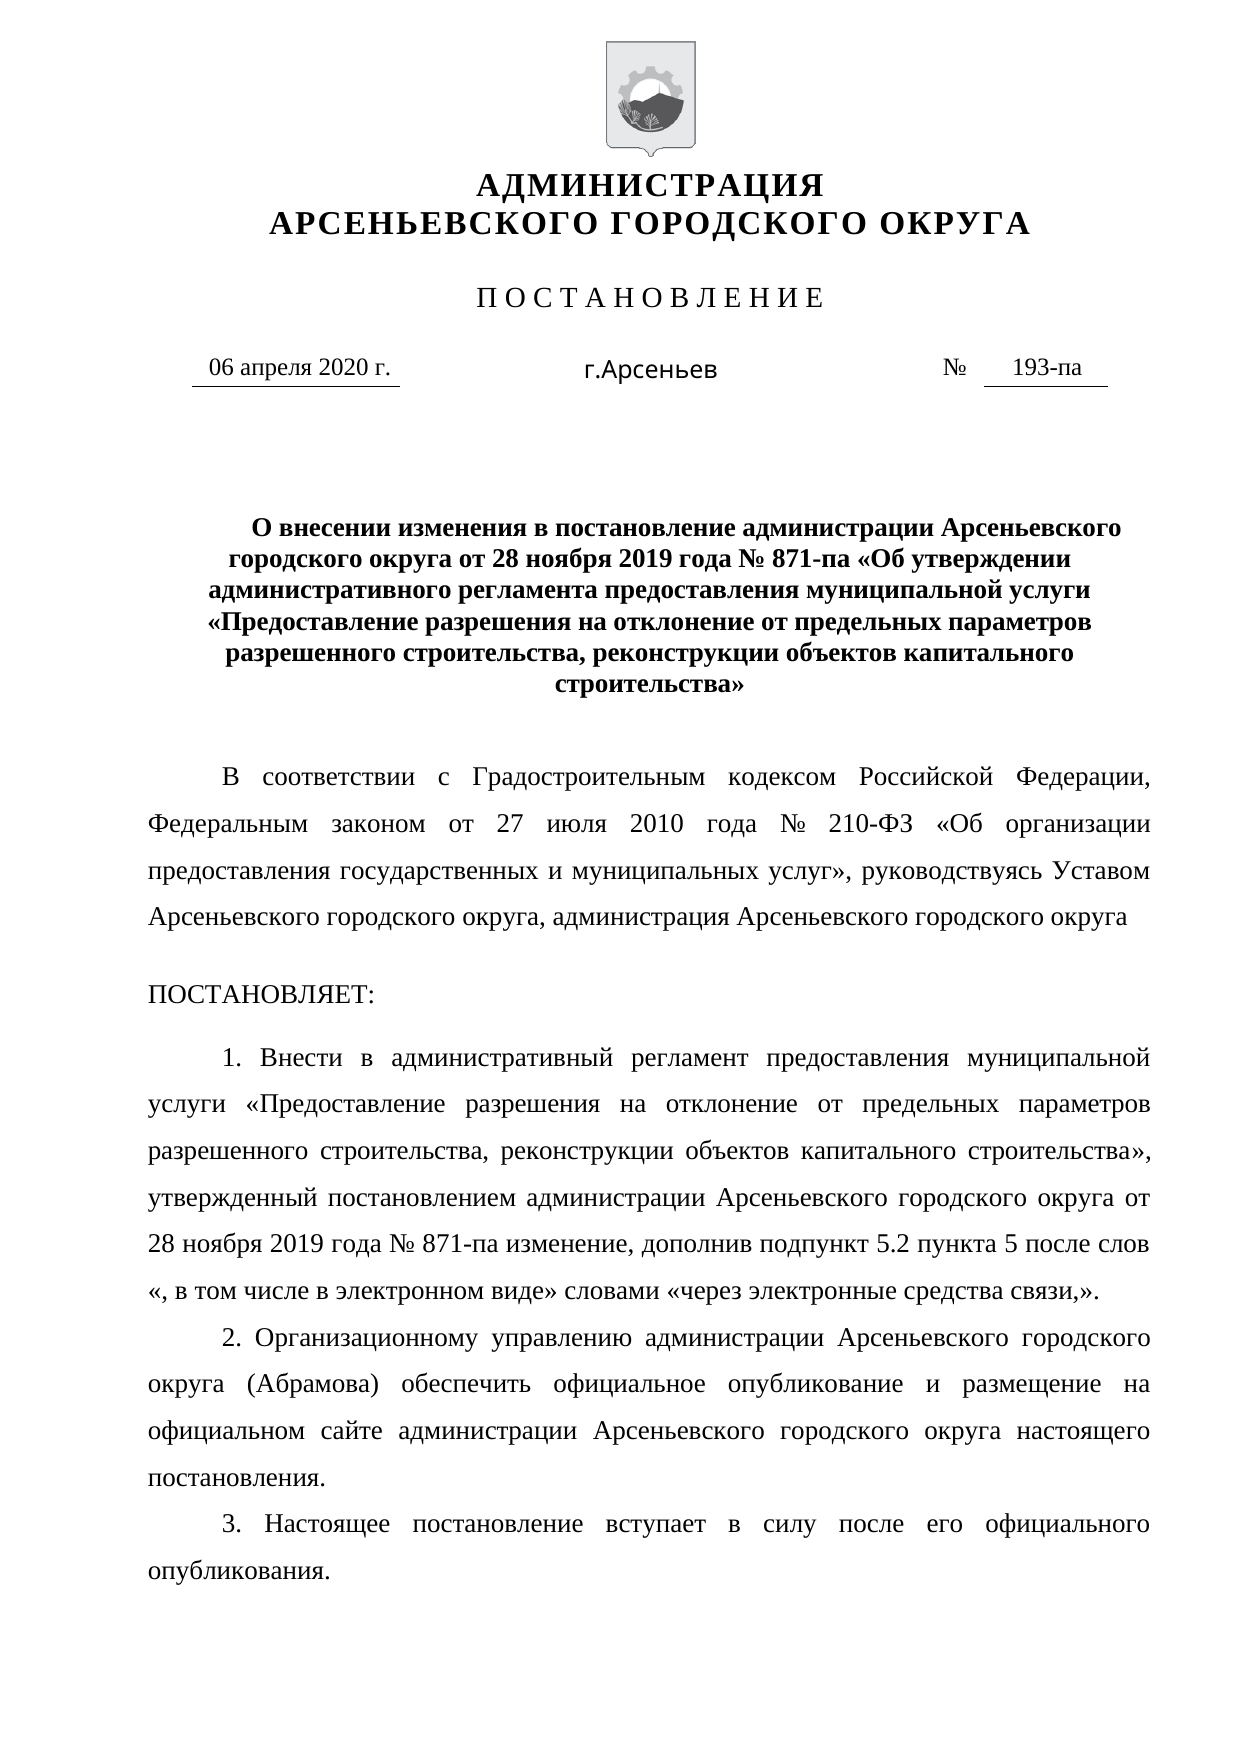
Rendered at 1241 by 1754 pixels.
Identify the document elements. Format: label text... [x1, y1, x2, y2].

text 1. Внести в административный регламент предоставления муниципальной услуги «Предоставление разрешения на отклонение от предельных параметров разрешенного строительства, реконструкции объектов капитального строительства», утвержденный постановлением администрации Арсеньевского городского округа от 28 ноября 2019 года № 871-па изменение, дополнив подпункт 5.2 пункта 5 после слов «, в том числе в электронном виде» словами «через электронные средства связи,». [148, 1041, 1152, 1305]
text АДМИНИСТРАЦИЯ [148, 165, 1152, 203]
table_header 06 апреля 2020 г. [192, 352, 400, 386]
picture [601, 41, 699, 165]
text О внесении изменения в постановление администрации Арсеньевского городского округа от 28 ноября 2019 года № 871-па «Об утверждении административного регламента предоставления муниципальной услуги «Предоставление разрешения на отклонение от предельных параметров разрешенного строительства, реконструкции объектов капитального строительства» [148, 511, 1152, 698]
text АРСЕНЬЕВСКОГО ГОРОДСКОГО ОКРУГА [148, 203, 1152, 241]
table_header № [931, 352, 984, 386]
text 3. Настоящее постановление вступает в силу после его официального опубликования. [148, 1507, 1152, 1585]
text ПОСТАНОВЛЯЕТ: [148, 978, 1152, 1009]
text 2. Организационному управлению администрации Арсеньевского городского округа (Абрамова) обеспечить официальное опубликование и размещение на официальном сайте администрации Арсеньевского городского округа настоящего постановления. [148, 1321, 1152, 1492]
text В соответствии с Градостроительным кодексом Российской Федерации, Федеральным законом от 27 июля 2010 года № 210-ФЗ «Об организации предоставления государственных и муниципальных услуг», руководствуясь Уставом Арсеньевского городского округа, администрация Арсеньевского городского округа [148, 761, 1152, 932]
table_header г.Арсеньев [400, 352, 931, 386]
text П О С Т А Н О В Л Е Н И Е [148, 280, 1152, 313]
table_header 193-па [984, 352, 1108, 386]
